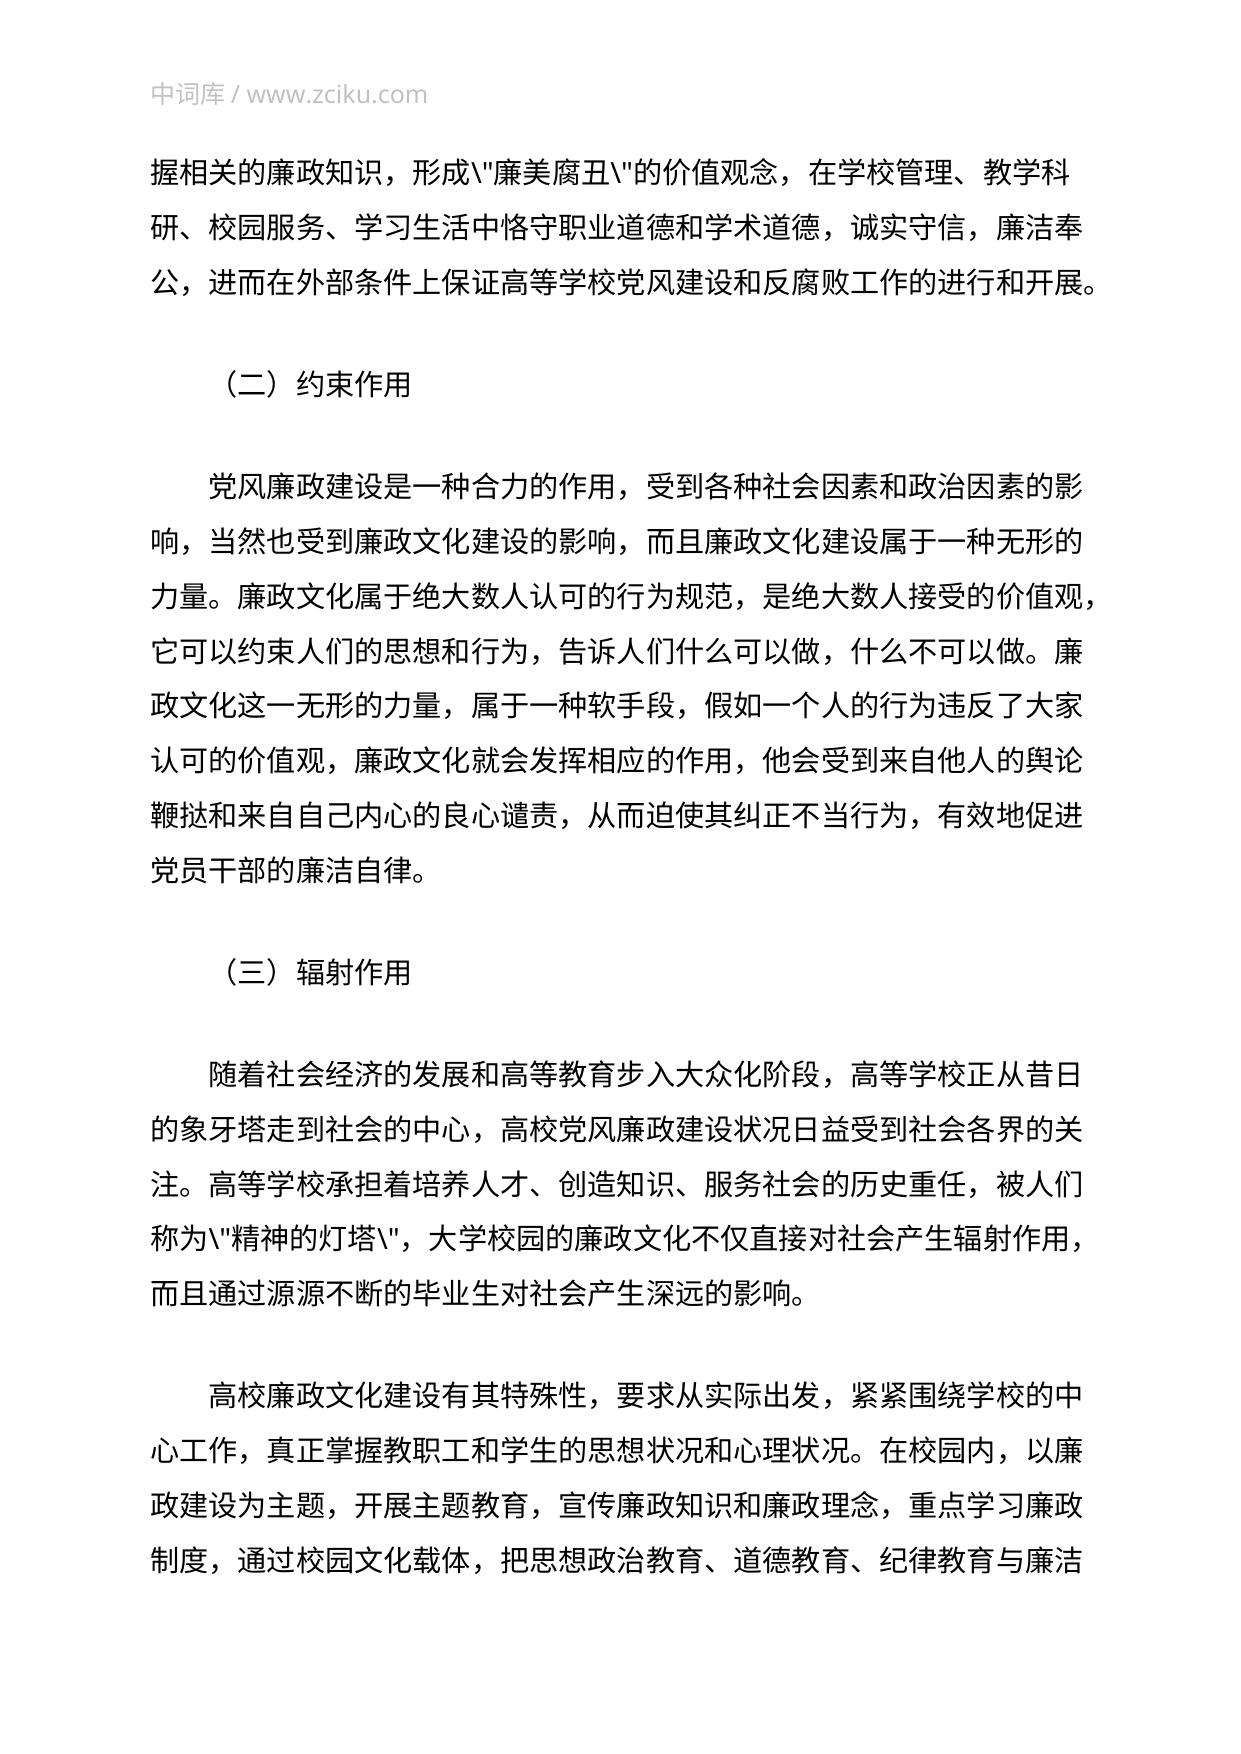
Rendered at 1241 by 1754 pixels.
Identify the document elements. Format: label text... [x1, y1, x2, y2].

text （三）辐射作用 [150, 949, 1090, 992]
text 随着社会经济的发展和高等教育步入大众化阶段，高等学校正从昔日的象牙塔走到社会的中心，高校党风廉政建设状况日益受到社会各界的关注。高等学校承担着培养人才、创造知识、服务社会的历史重任，被人们称为\"精神的灯塔\"，大学校园的廉政文化不仅直接对社会产生辐射作用，而且通过源源不断的毕业生对社会产生深远的影响。 [150, 1051, 1090, 1313]
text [150, 150, 1090, 302]
text （二）约束作用 [150, 362, 1090, 404]
text 党风廉政建设是一种合力的作用，受到各种社会因素和政治因素的影响，当然也受到廉政文化建设的影响，而且廉政文化建设属于一种无形的力量。廉政文化属于绝大数人认可的行为规范，是绝大数人接受的价值观，它可以约束人们的思想和行为，告诉人们什么可以做，什么不可以做。廉政文化这一无形的力量，属于一种软手段，假如一个人的行为违反了大家认可的价值观，廉政文化就会发挥相应的作用，他会受到来自他人的舆论鞭挞和来自自己内心的良心谴责，从而迫使其纠正不当行为，有效地促进党员干部的廉洁自律。 [150, 463, 1090, 890]
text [150, 1373, 1090, 1580]
